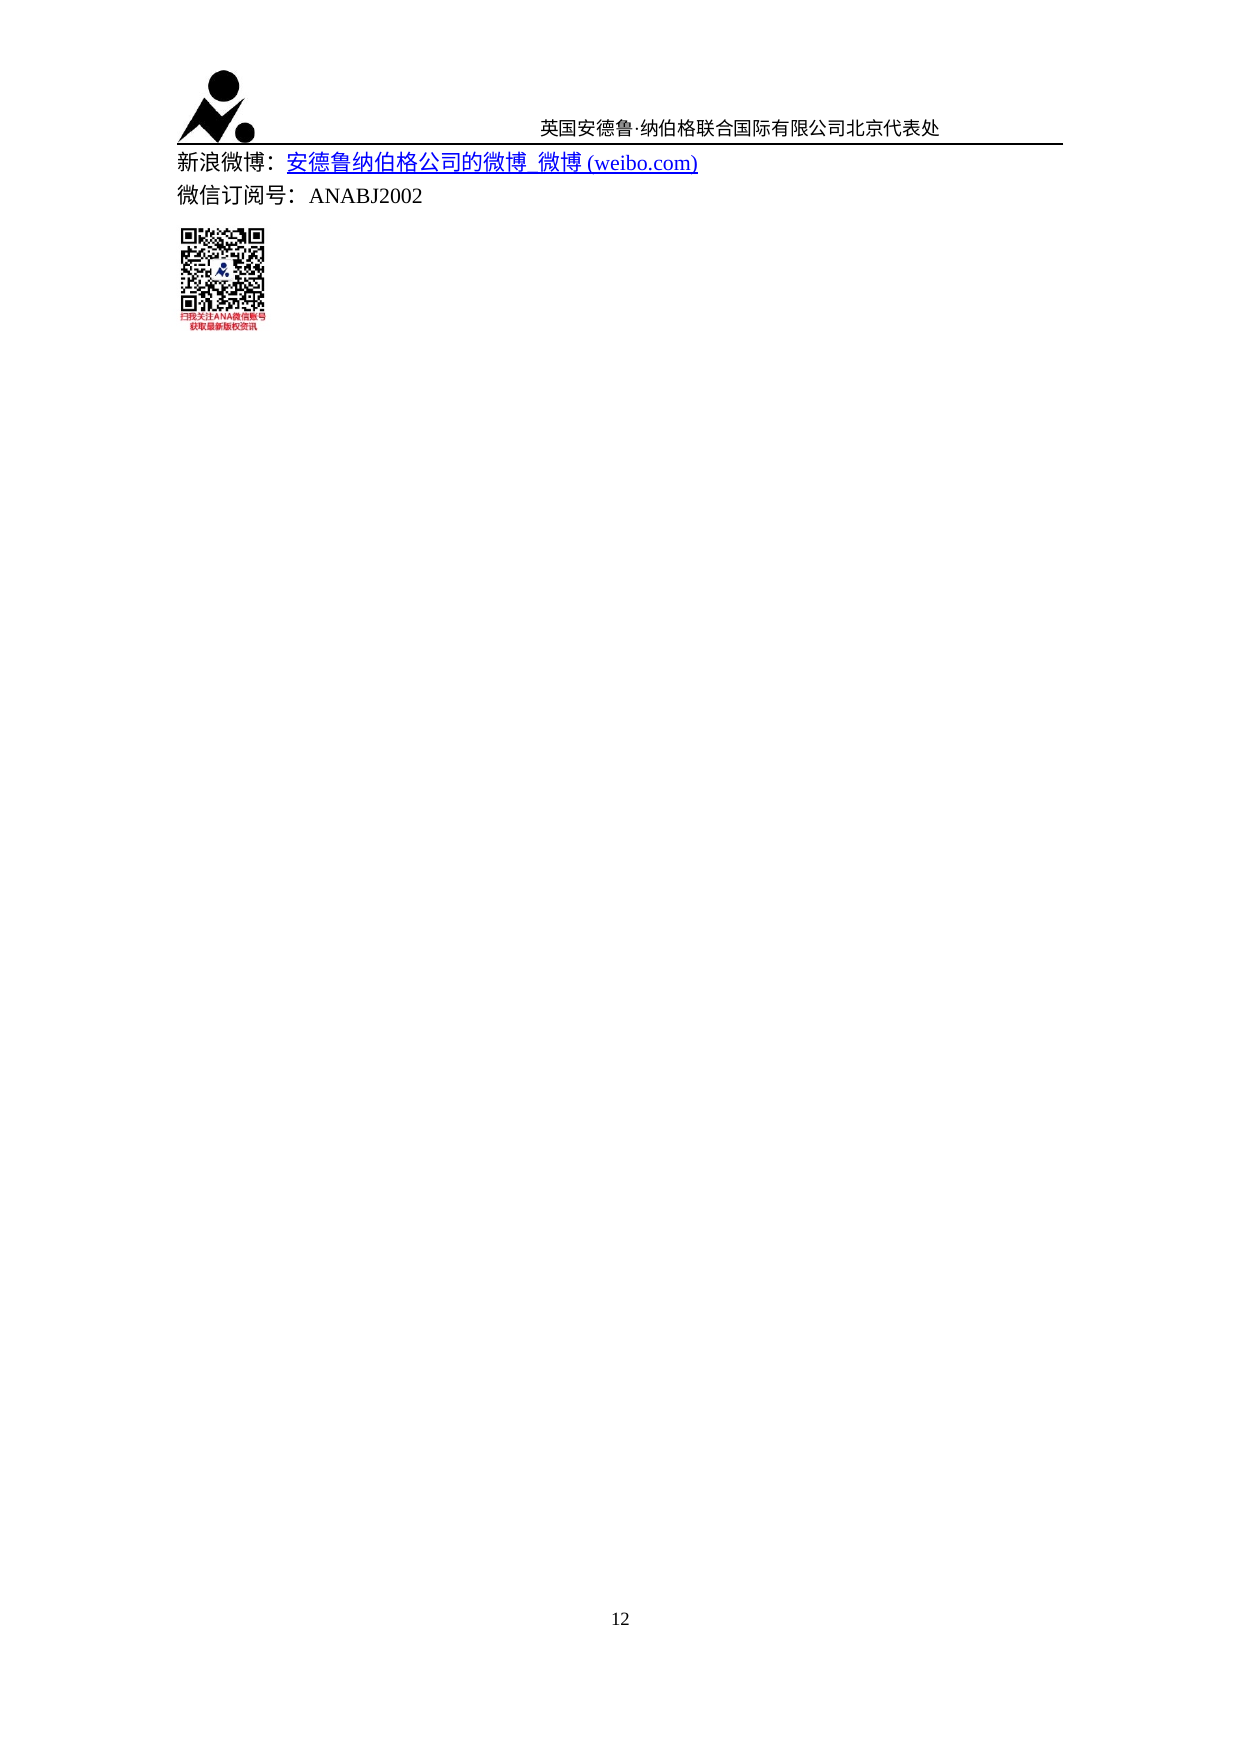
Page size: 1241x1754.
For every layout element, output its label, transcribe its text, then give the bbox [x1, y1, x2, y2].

text 微信订阅号：ANABJ2002 [177, 177, 1063, 210]
picture [177, 70, 255, 143]
text 新浪微博：安德鲁纳伯格公司的微博_微博 (weibo.com) [587, 145, 1063, 177]
picture [171, 219, 275, 333]
